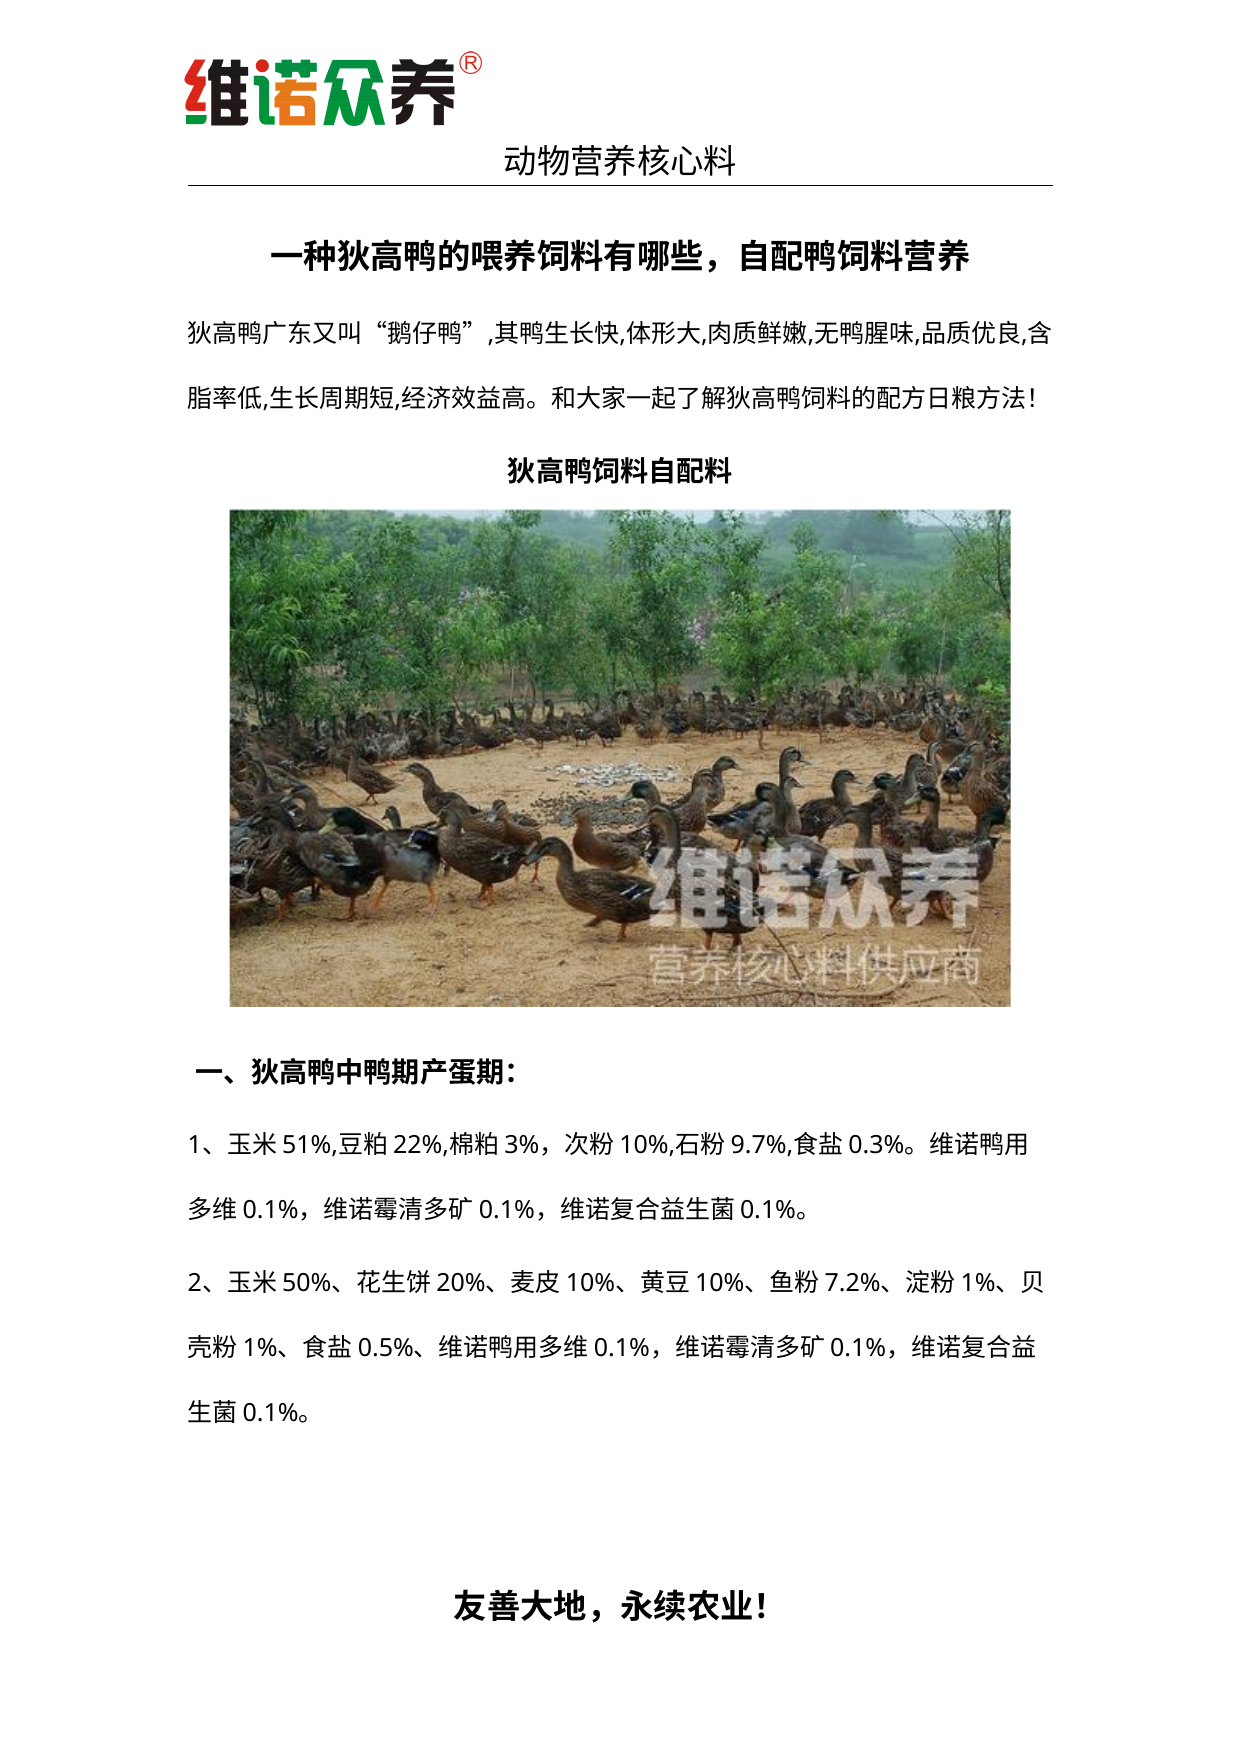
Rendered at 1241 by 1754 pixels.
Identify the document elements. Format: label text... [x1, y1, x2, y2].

text ​一种狄高鸭的喂养饲料有哪些，自配鸭饲料营养 [187, 226, 1053, 291]
text 狄高鸭饲料自配料 [187, 437, 1053, 502]
text 1、玉米51%,豆粕22%,棉粕3%，次粉10%,石粉9.7%,食盐0.3%。维诺鸭用多维0.1%，维诺霉清多矿0.1%，维诺复合益生菌0.1%。 [187, 1110, 1053, 1240]
text 一、狄高鸭中鸭期产蛋期： [187, 1038, 1053, 1103]
picture [184, 51, 482, 126]
text 狄高鸭广东又叫“鹅仔鸭”,其鸭生长快,体形大,肉质鲜嫩,无鸭腥味,品质优良,含脂率低,生长周期短,经济效益高。和大家一起了解狄高鸭饲料的配方日粮方法！ [187, 299, 1053, 429]
picture [229, 509, 1011, 1007]
text 2、玉米50%、花生饼20%、麦皮10%、黄豆10%、鱼粉7.2%、淀粉1%、贝壳粉1%、食盐0.5%、维诺鸭用多维0.1%，维诺霉清多矿0.1%，维诺复合益生菌0.1%。 [187, 1248, 1053, 1443]
